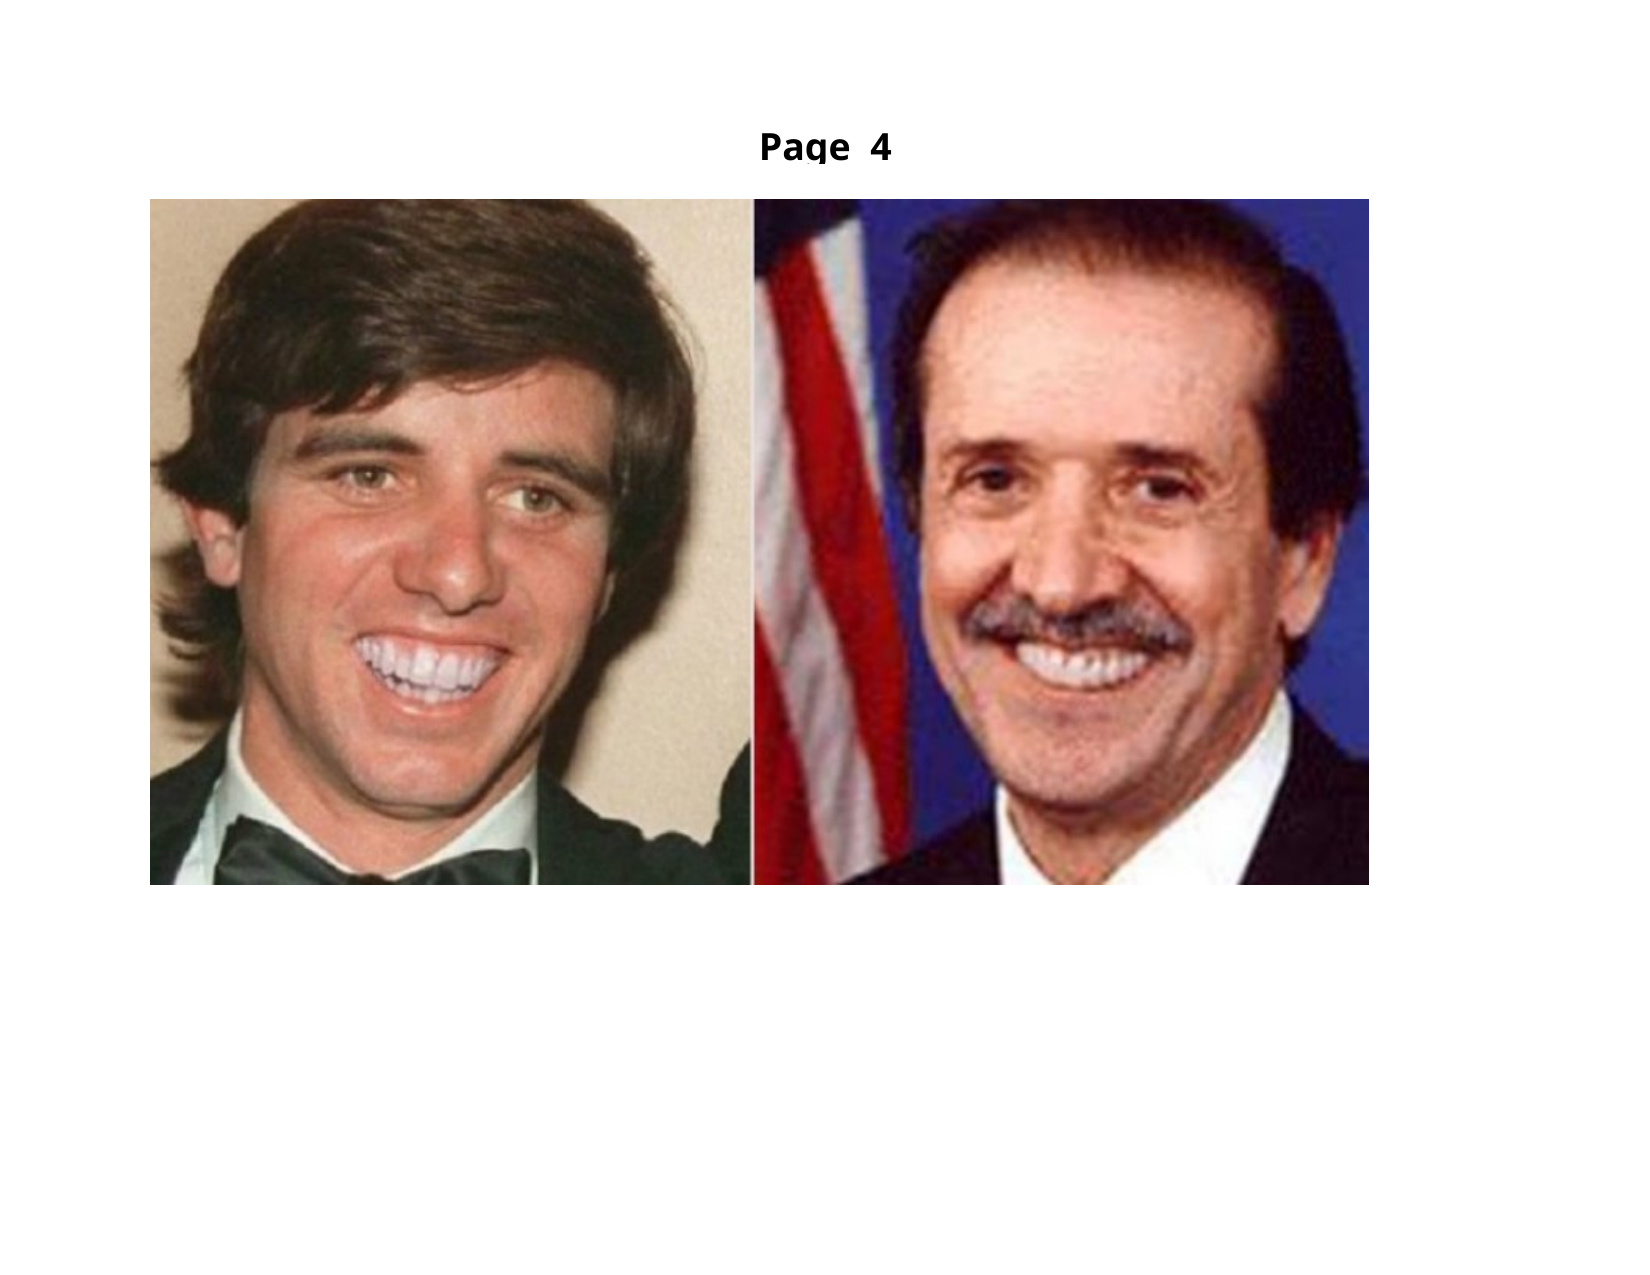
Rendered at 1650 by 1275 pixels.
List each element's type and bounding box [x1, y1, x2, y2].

picture [150, 199, 1369, 885]
